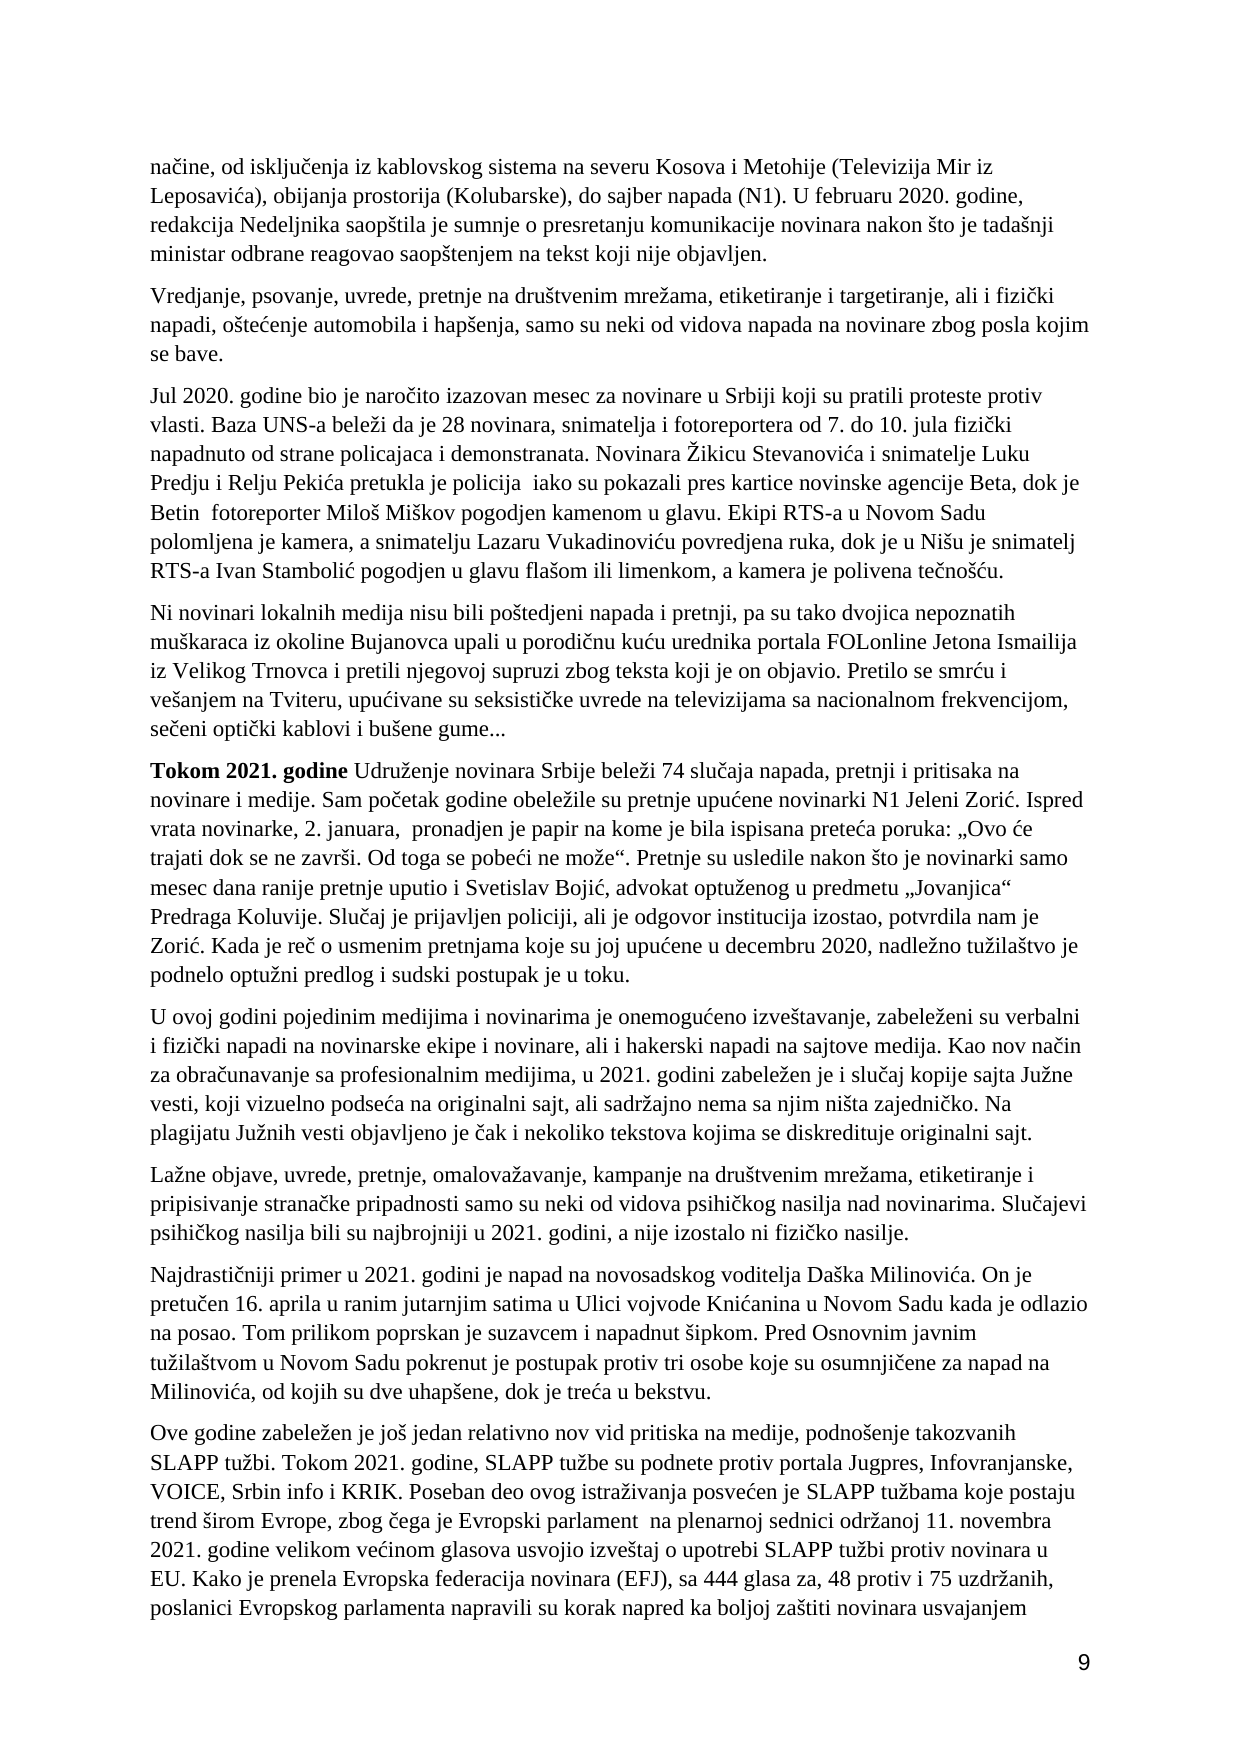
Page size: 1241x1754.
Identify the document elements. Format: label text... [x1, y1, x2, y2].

text Najdrastičniji primer u 2021. godini je napad na novosadskog voditelja Daška Milinovića. On je pretučen 16. aprila u ranim jutarnjim satima u Ulici vojvode Knićanina u Novom Sadu kada je odlazio na posao. Tom prilikom poprskan je suzavcem i napadnut šipkom. Pred Osnovnim javnim tužilaštvom u Novom Sadu pokrenut je postupak protiv tri osobe koje su osumnjičene za napad na Milinovića, od kojih su dve uhapšene, dok je treća u bekstvu. [150, 1258, 1090, 1404]
text U ovoj godini pojedinim medijima i novinarima je onemogućeno izveštavanje, zabeleženi su verbalni i fizički napadi na novinarske ekipe i novinare, ali i hakerski napadi na sajtove medija. Kao nov način za obračunavanje sa profesionalnim medijima, u 2021. godini zabeležen je i slučaj kopije sajta Južne vesti, koji vizuelno podseća na originalni sajt, ali sadržajno nema sa njim ništa zajedničko. Na plagijatu Južnih vesti objavljeno je čak i nekoliko tekstova kojima se diskredituje originalni sajt. [150, 1000, 1090, 1146]
text Jul 2020. godine bio je naročito izazovan mesec za novinare u Srbiji koji su pratili proteste protiv vlasti. Baza UNS-a beleži da je 28 novinara, snimatelja i fotoreportera od 7. do 10. jula fizički napadnuto od strane policajaca i demonstranata. Novinara Žikicu Stevanovića i snimatelje Luku Predju i Relju Pekića pretukla je policija iako su pokazali pres kartice novinske agencije Beta, dok je Betin fotoreporter Miloš Miškov pogodjen kamenom u glavu. Ekipi RTS-a u Novom Sadu polomljena je kamera, a snimatelju Lazaru Vukadinoviću povredjena ruka, dok je u Nišu je snimatelj RTS-a Ivan Stambolić pogodjen u glavu flašom ili limenkom, a kamera je polivena tečnošću. [150, 379, 1090, 583]
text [150, 150, 1090, 267]
text Ni novinari lokalnih medija nisu bili poštedjeni napada i pretnji, pa su tako dvojica nepoznatih muškaraca iz okoline Bujanovca upali u porodičnu kuću urednika portala FOLonline Jetona Ismailija iz Velikog Trnovca i pretili njegovoj supruzi zbog teksta koji je on objavio. Pretilo se smrću i vešanjem na Tviteru, upućivane su seksističke uvrede na televizijama sa nacionalnom frekvencijom, sečeni optički kablovi i bušene gume... [150, 596, 1090, 742]
text Vredjanje, psovanje, uvrede, pretnje na društvenim mrežama, etiketiranje i targetiranje, ali i fizički napadi, oštećenje automobila i hapšenja, samo su neki od vidova napada na novinare zbog posla kojim se bave. [150, 279, 1090, 367]
text Tokom 2021. godine Udruženje novinara Srbije beleži 74 slučaja napada, pretnji i pritisaka na novinare i medije. Sam početak godine obeležile su pretnje upućene novinarki N1 Jeleni Zorić. Ispred vrata novinarke, 2. januara, pronadjen je papir na kome je bila ispisana preteća poruka: „Ovo će trajati dok se ne završi. Od toga se pobeći ne može“. Pretnje su usledile nakon što je novinarki samo mesec dana ranije pretnje uputio i Svetislav Bojić, advokat optuženog u predmetu „Jovanjica“ Predraga Koluvije. Slučaj je prijavljen policiji, ali je odgovor institucija izostao, potvrdila nam je Zorić. Kada je reč o usmenim pretnjama koje su joj upućene u decembru 2020, nadležno tužilaštvo je podnelo optužni predlog i sudski postupak je u toku. [150, 754, 1090, 987]
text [150, 1417, 1090, 1621]
text Lažne objave, uvrede, pretnje, omalovažavanje, kampanje na društvenim mrežama, etiketiranje i pripisivanje stranačke pripadnosti samo su neki od vidova psihičkog nasilja nad novinarima. Slučajevi psihičkog nasilja bili su najbrojniji u 2021. godini, a nije izostalo ni fizičko nasilje. [150, 1158, 1090, 1246]
